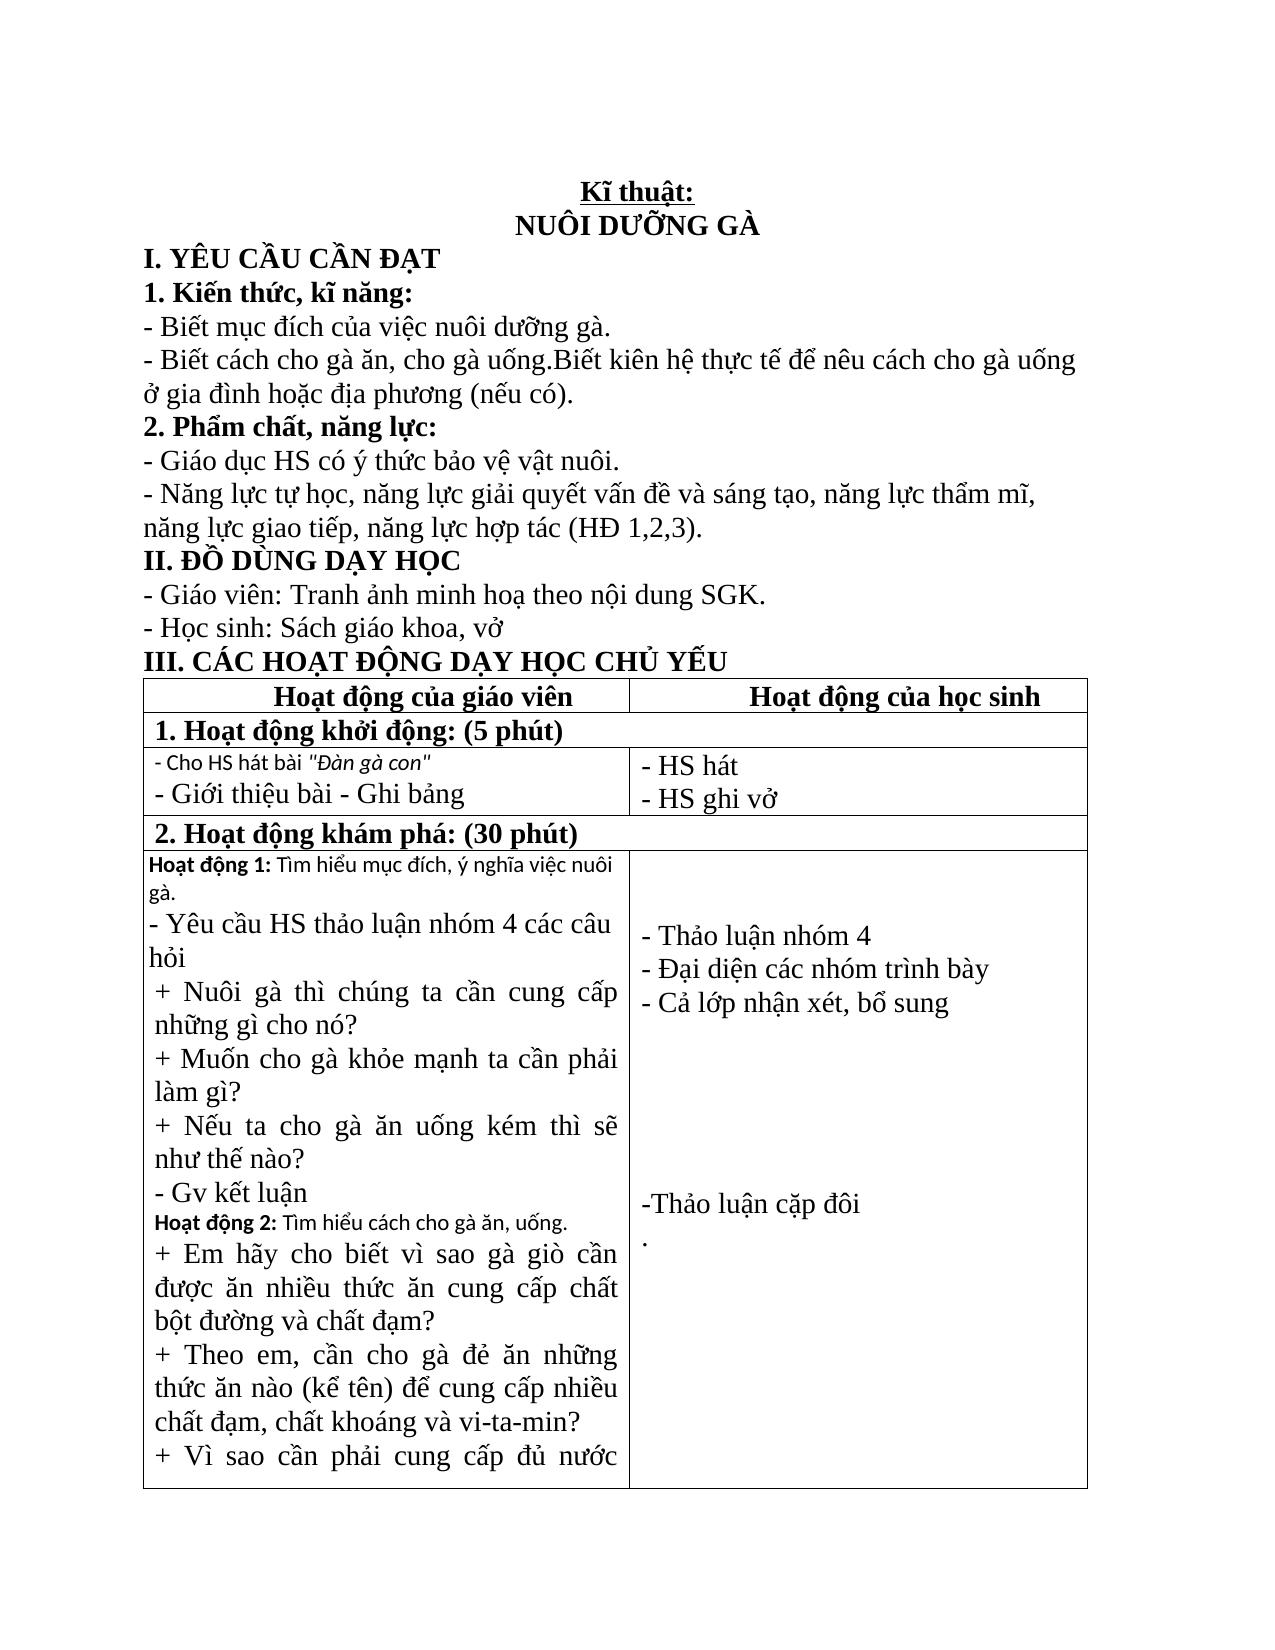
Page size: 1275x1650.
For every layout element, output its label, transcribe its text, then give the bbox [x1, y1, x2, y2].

text II. ĐỒ DÙNG DẠY HỌC [143, 543, 1090, 577]
text III. CÁC HOẠT ĐỘNG DẠY HỌC CHỦ YẾU [143, 644, 1090, 678]
text - Giáo dục HS có ý thức bảo vệ vật nuôi. [143, 443, 1090, 476]
table_cell - HS hát - HS ghi vở [630, 748, 1087, 815]
text Kĩ thuật: [114, 174, 1161, 208]
table_cell 2. Hoạt động khám phá: (30 phút) [144, 816, 1087, 849]
text - Biết mục đích của việc nuôi dưỡng gà. [143, 309, 1090, 342]
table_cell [630, 851, 1087, 1488]
table_cell 1. Hoạt động khởi động: (5 phút) [144, 713, 1087, 747]
text I. YÊU CẦU CẦN ĐẠT [143, 242, 1090, 275]
text - Học sinh: Sách giáo khoa, vở [143, 611, 1090, 644]
table_header Hoạt động của giáo viên [144, 679, 629, 712]
text 1. Kiến thức, kĩ năng: [143, 275, 1090, 309]
text NUÔI DƯỠNG GÀ [114, 208, 1161, 242]
text - Biết cách cho gà ăn, cho gà uống.Biết kiên hệ thực tế để nêu cách cho gà uống ở gia đình hoặc địa phương (nếu có). [143, 342, 1090, 409]
text - Năng lực tự học, năng lực giải quyết vấn đề và sáng tạo, năng lực thẩm mĩ, năng lực giao tiếp, năng lực hợp tác (HĐ 1,2,3). [143, 476, 1090, 543]
text - Giáo viên: Tranh ảnh minh hoạ theo nội dung SGK. [143, 577, 1090, 611]
text 2. Phẩm chất, năng lực: [143, 409, 1090, 443]
table_cell - Cho HS hát bài "Đàn gà con" - Giới thiệu bài - Ghi bảng [144, 748, 629, 815]
table_header Hoạt động của học sinh [630, 679, 1087, 712]
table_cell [144, 851, 629, 1488]
